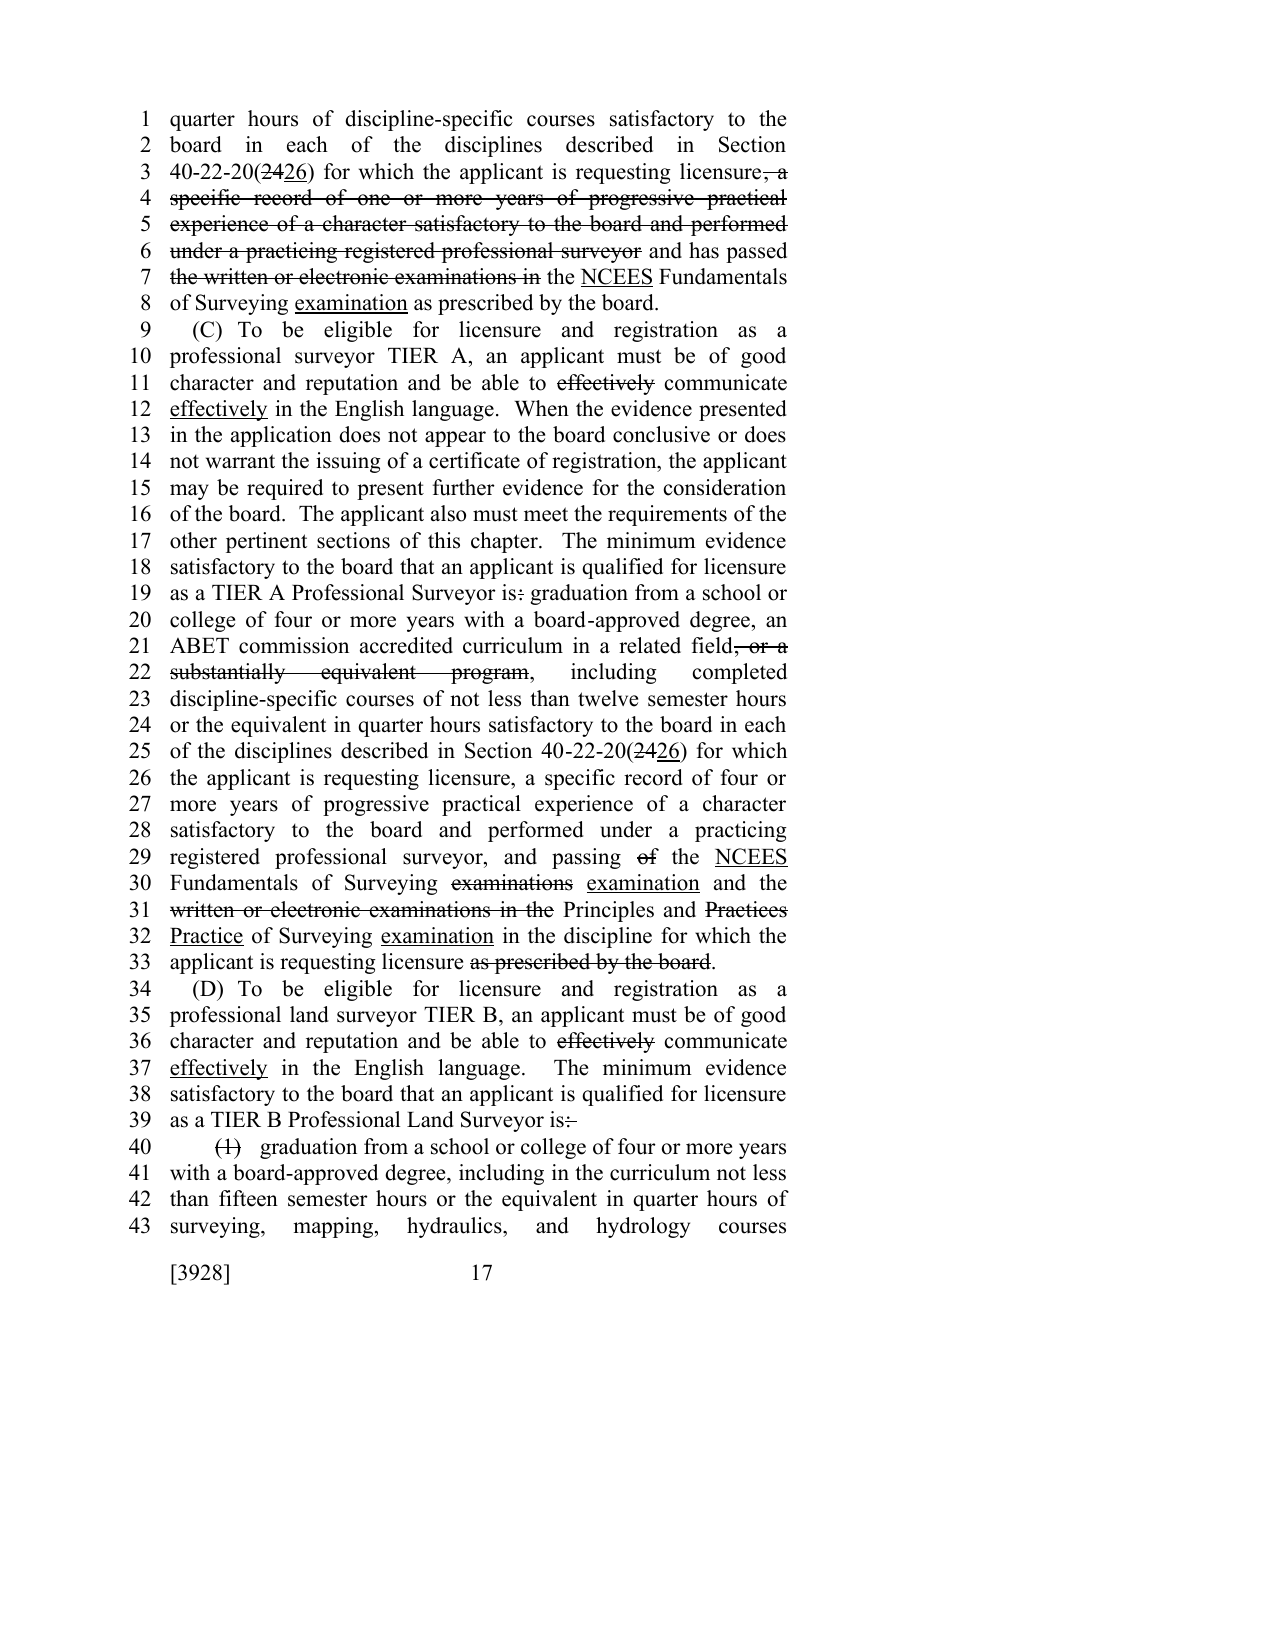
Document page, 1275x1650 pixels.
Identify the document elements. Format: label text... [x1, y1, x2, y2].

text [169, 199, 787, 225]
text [169, 1133, 787, 1238]
text (D) To be eligible for licensure and registration as a professional land surveyor TIER B, an applicant must be of good character and reputation and be able to effectively communicate effectively in the English language. The minimum evidence satisfactory to the board that an applicant is qualified for licensure as a TIER B Professional Land Surveyor is: [169, 975, 787, 1133]
text (C) To be eligible for licensure and registration as a professional surveyor TIER A, an applicant must be of good character and reputation and be able to effectively communicate effectively in the English language. When the evidence presented in the application does not appear to the board conclusive or does not warrant the issuing of a certificate of registration, the applicant may be required to present further evidence for the consideration of the board. The applicant also must meet the requirements of the other pertinent sections of this chapter. The minimum evidence satisfactory to the board that an applicant is qualified for licensure as a TIER A Professional Surveyor is: graduation from a school or college of four or more years with a board-approved degree, an ABET commission accredited curriculum in a related field, or a substantially equivalent program, including completed discipline-specific courses of not less than twelve semester hours or the equivalent in quarter hours satisfactory to the board in each of the disciplines described in Section 40-22-20(2426) for which the applicant is requesting licensure, a specific record of four or more years of progressive practical experience of a character satisfactory to the board and performed under a practicing registered professional surveyor, and passing of the NCEES Fundamentals of Surveying examinations examination and the written or electronic examinations in the Principles and Practices Practice of Surveying examination in the discipline for which the applicant is requesting licensure as prescribed by the board. [169, 316, 787, 975]
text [169, 105, 787, 198]
